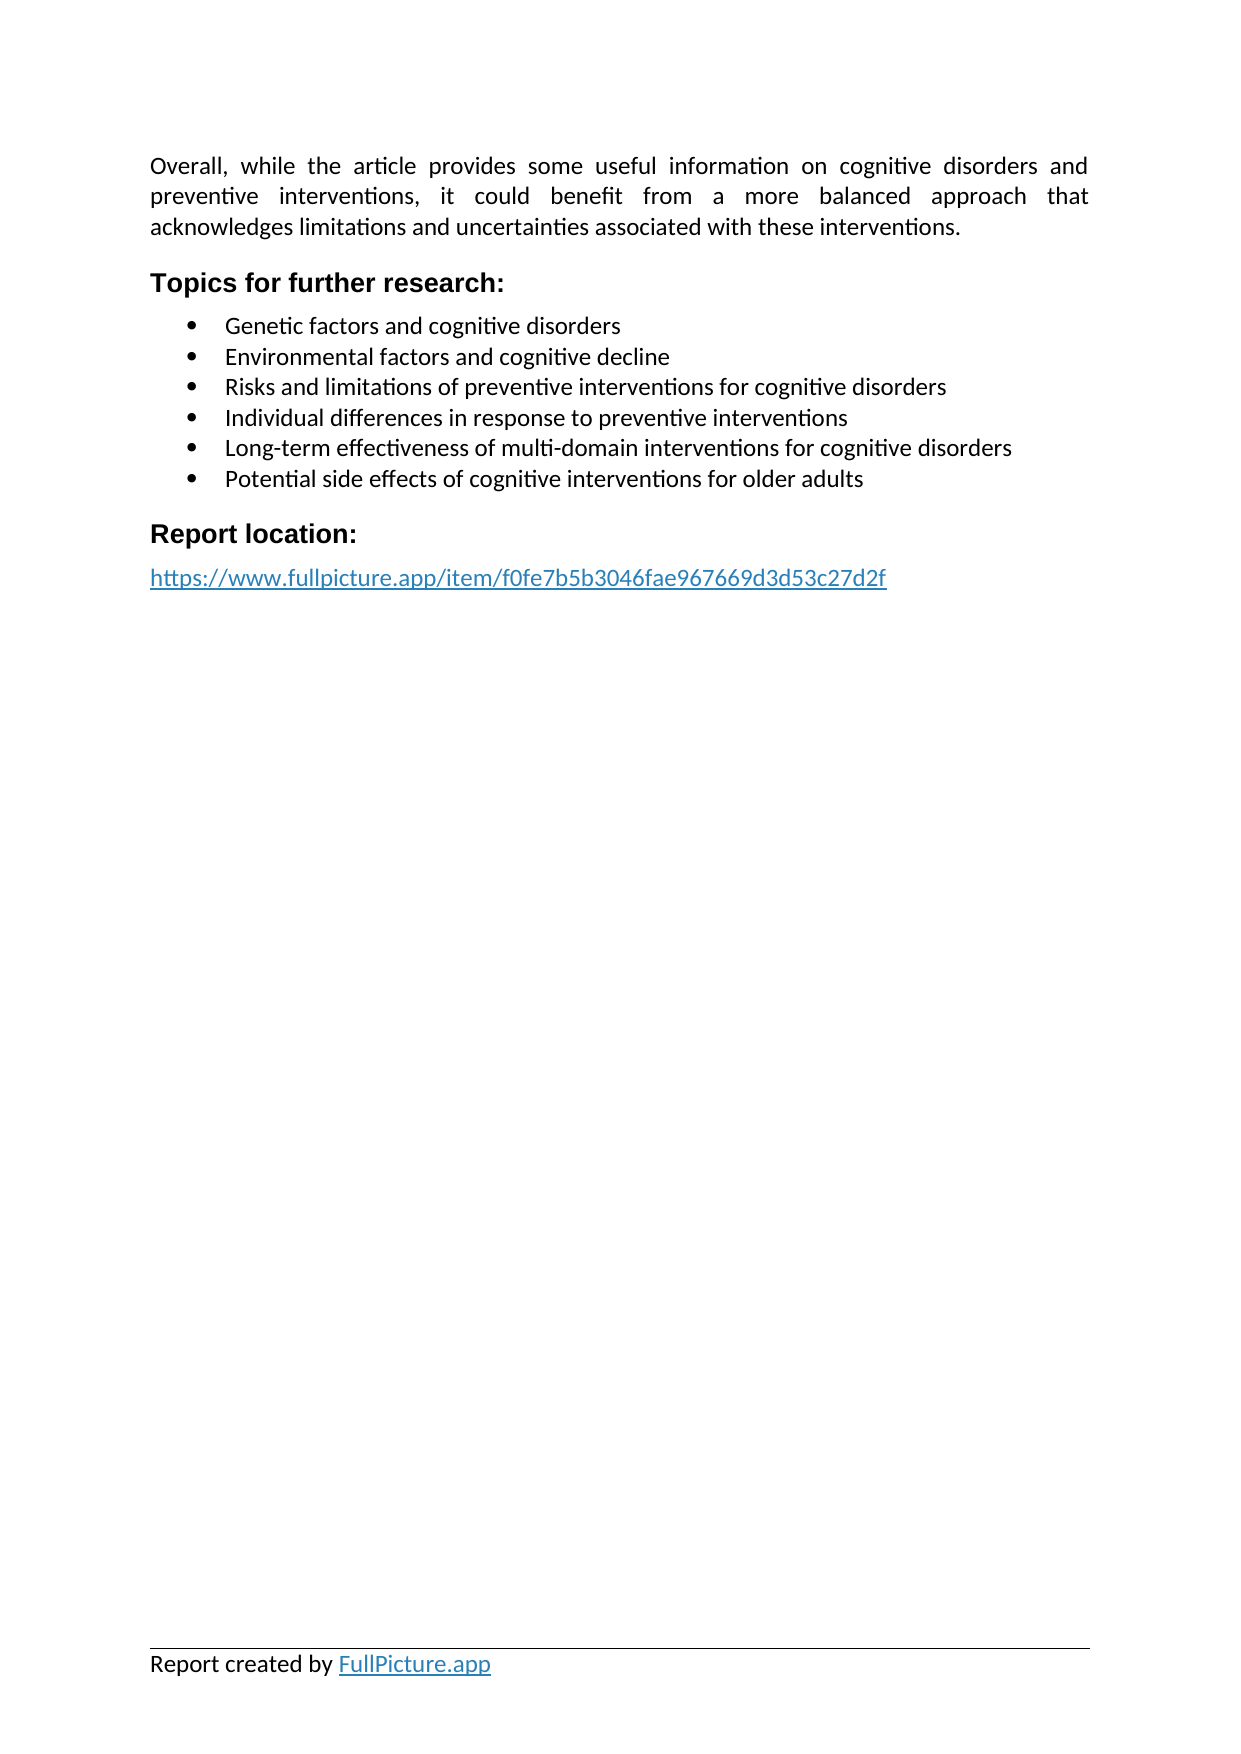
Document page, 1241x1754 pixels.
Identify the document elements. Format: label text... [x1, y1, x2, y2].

text Overall, while the article provides some useful information on cognitive disorders and preventive interventions, it could benefit from a more balanced approach that acknowledges limitations and uncertainties associated with these interventions. [150, 150, 1090, 242]
list Environmental factors and cognitive decline [187, 341, 1090, 371]
list Genetic factors and cognitive disorders [187, 310, 1090, 341]
list Individual differences in response to preventive interventions [187, 402, 1090, 432]
subtitle Report location: [150, 518, 1090, 550]
subtitle Topics for further research: [150, 267, 1090, 298]
list Potential side effects of cognitive interventions for older adults [187, 463, 1090, 493]
list Risks and limitations of preventive interventions for cognitive disorders [187, 371, 1090, 402]
text https://www.fullpicture.app/item/f0fe7b5b3046fae967669d3d53c27d2f [150, 562, 1090, 593]
list Long-term effectiveness of multi-domain interventions for cognitive disorders [187, 432, 1090, 463]
